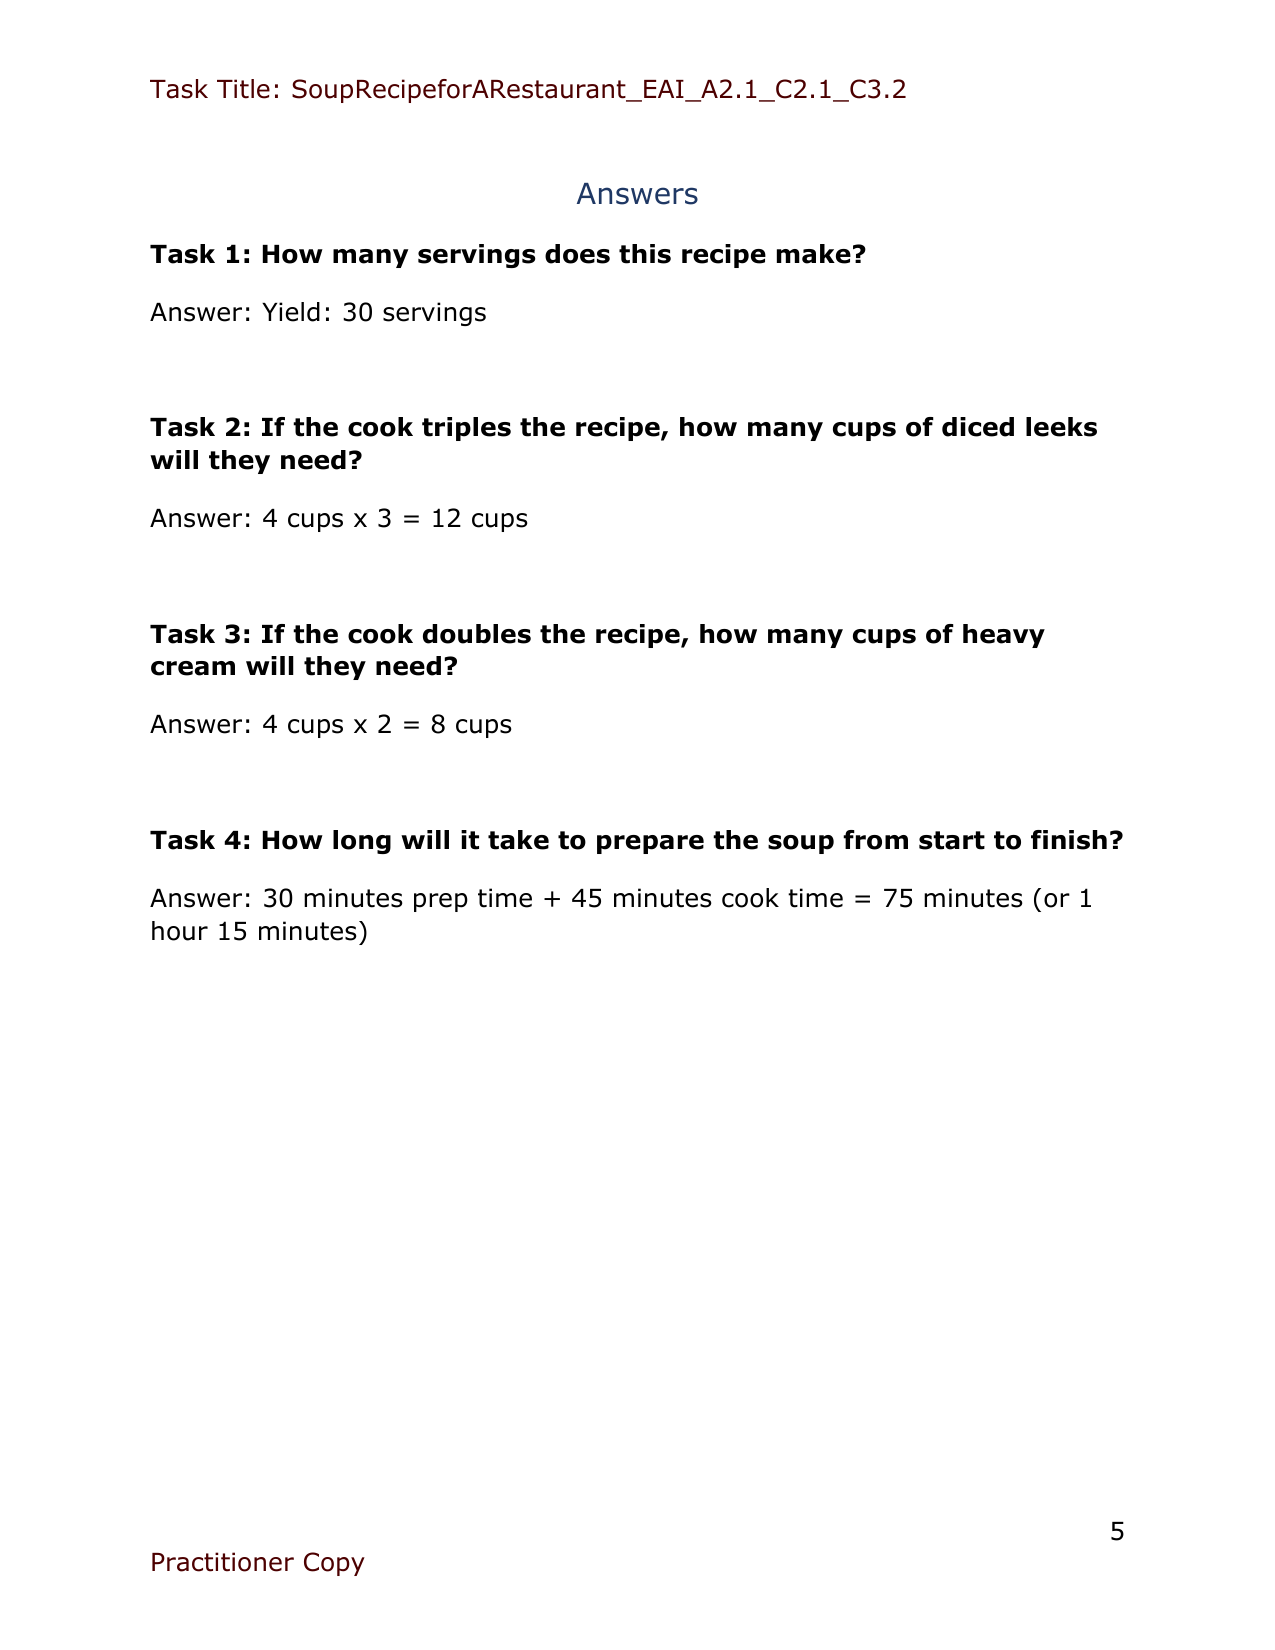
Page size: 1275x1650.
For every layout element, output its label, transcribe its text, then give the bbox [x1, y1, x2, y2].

subtitle Answers [150, 175, 1125, 210]
text Answer: 4 cups x 3 = 12 cups [150, 502, 1125, 533]
text Task 3: If the cook doubles the recipe, how many cups of heavy cream will they need? [150, 618, 1125, 681]
text Task 4: How long will it take to prepare the soup from start to finish? [150, 824, 1125, 854]
text Answer: Yield: 30 servings [150, 296, 1125, 326]
text Task 2: If the cook triples the recipe, how many cups of diced leeks will they need? [150, 412, 1125, 475]
text Answer: 4 cups x 2 = 8 cups [150, 708, 1125, 739]
text Answer: 30 minutes prep time + 45 minutes cook time = 75 minutes (or 1 hour 15 minutes) [150, 882, 1125, 945]
text Task 1: How many servings does this recipe make? [150, 238, 1125, 269]
